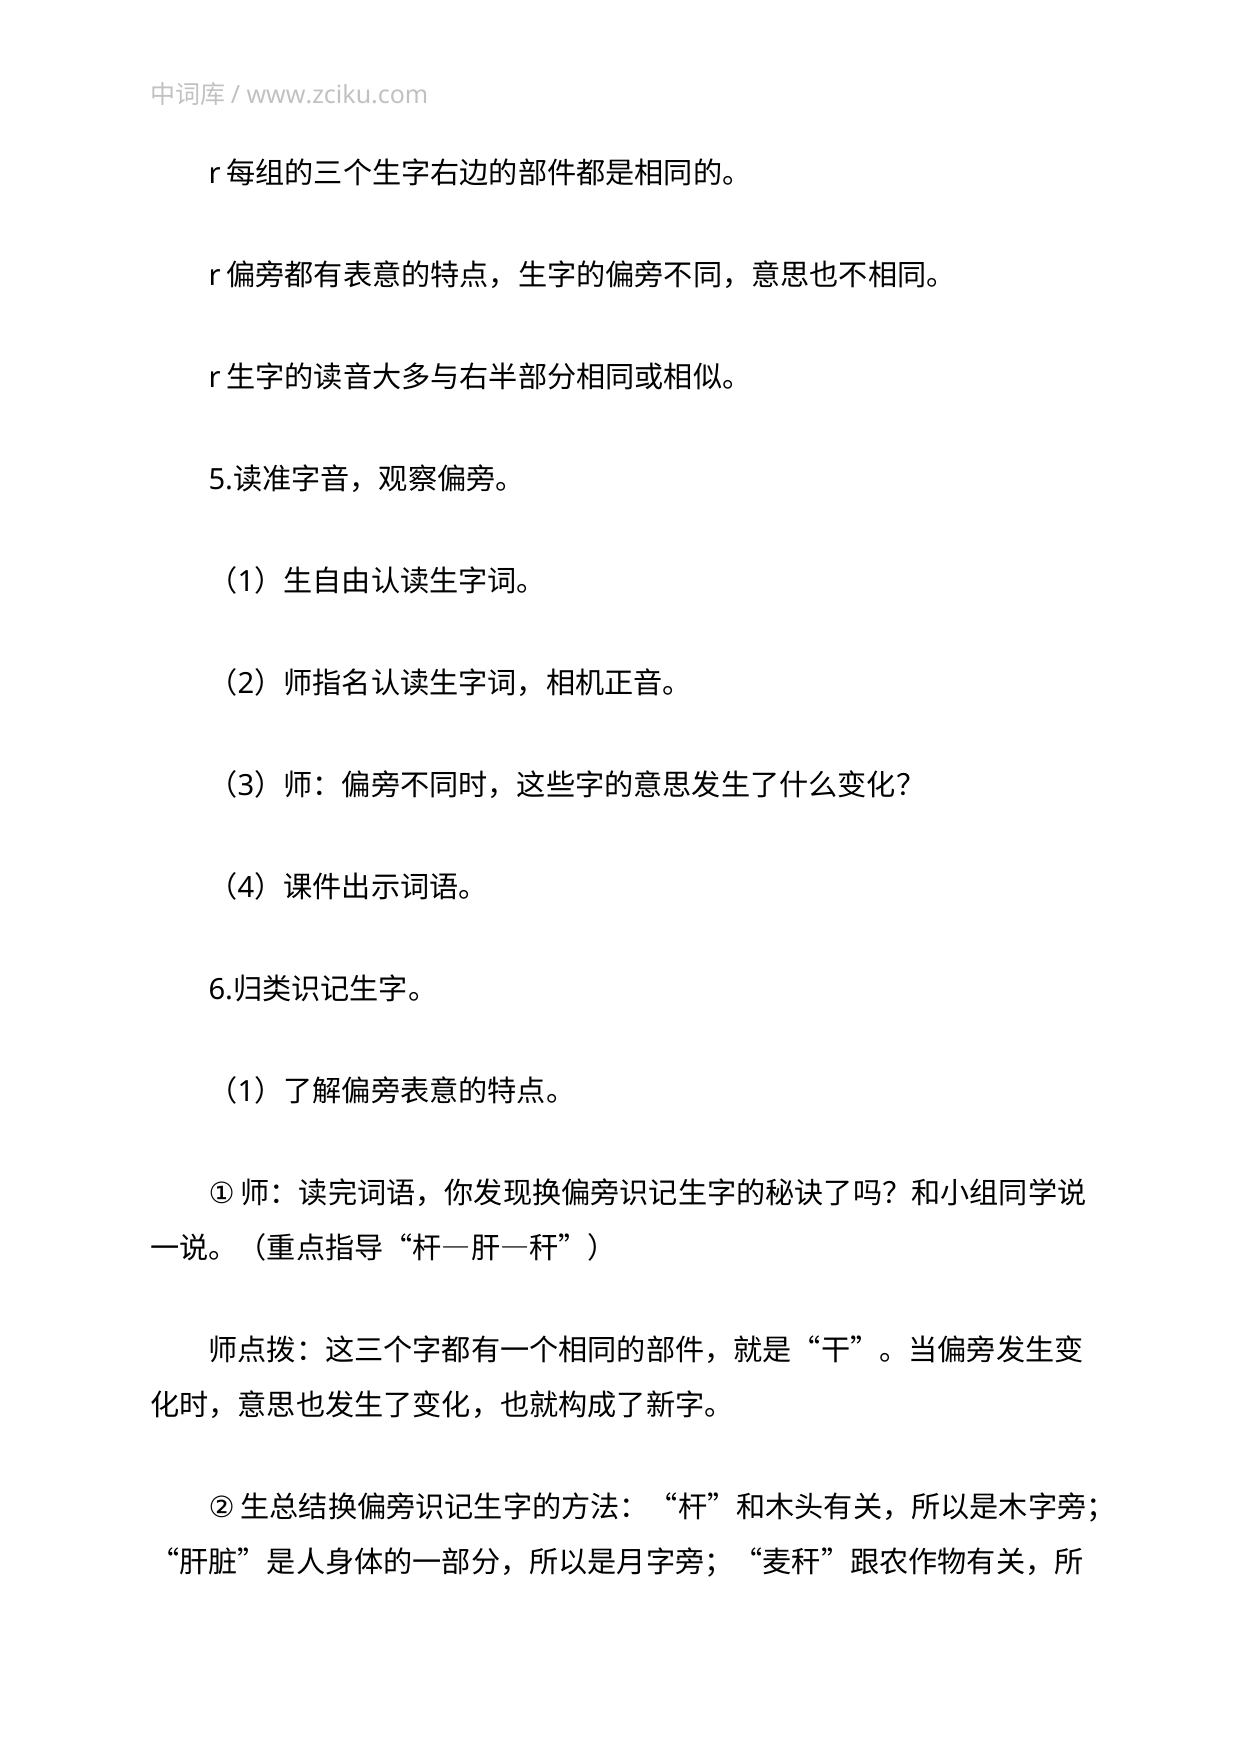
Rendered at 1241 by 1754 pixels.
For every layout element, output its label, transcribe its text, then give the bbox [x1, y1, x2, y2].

text r偏旁都有表意的特点，生字的偏旁不同，意思也不相同。 [150, 252, 1090, 294]
text （1）了解偏旁表意的特点。 [150, 1068, 1090, 1110]
text 5.读准字音，观察偏旁。 [150, 456, 1090, 498]
text ①师：读完词语，你发现换偏旁识记生字的秘诀了吗？和小组同学说一说。（重点指导“杆—肝—秆”） [150, 1170, 1090, 1267]
text 6.归类识记生字。 [150, 966, 1090, 1008]
text （3）师：偏旁不同时，这些字的意思发生了什么变化？ [150, 762, 1090, 804]
text （4）课件出示词语。 [150, 864, 1090, 906]
text （1）生自由认读生字词。 [150, 558, 1090, 600]
text r生字的读音大多与右半部分相同或相似。 [150, 354, 1090, 396]
text r每组的三个生字右边的部件都是相同的。 [150, 150, 1090, 192]
text 师点拨：这三个字都有一个相同的部件，就是“干”。当偏旁发生变化时，意思也发生了变化，也就构成了新字。 [150, 1327, 1090, 1424]
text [150, 1483, 1090, 1581]
text （2）师指名认读生字词，相机正音。 [150, 660, 1090, 702]
